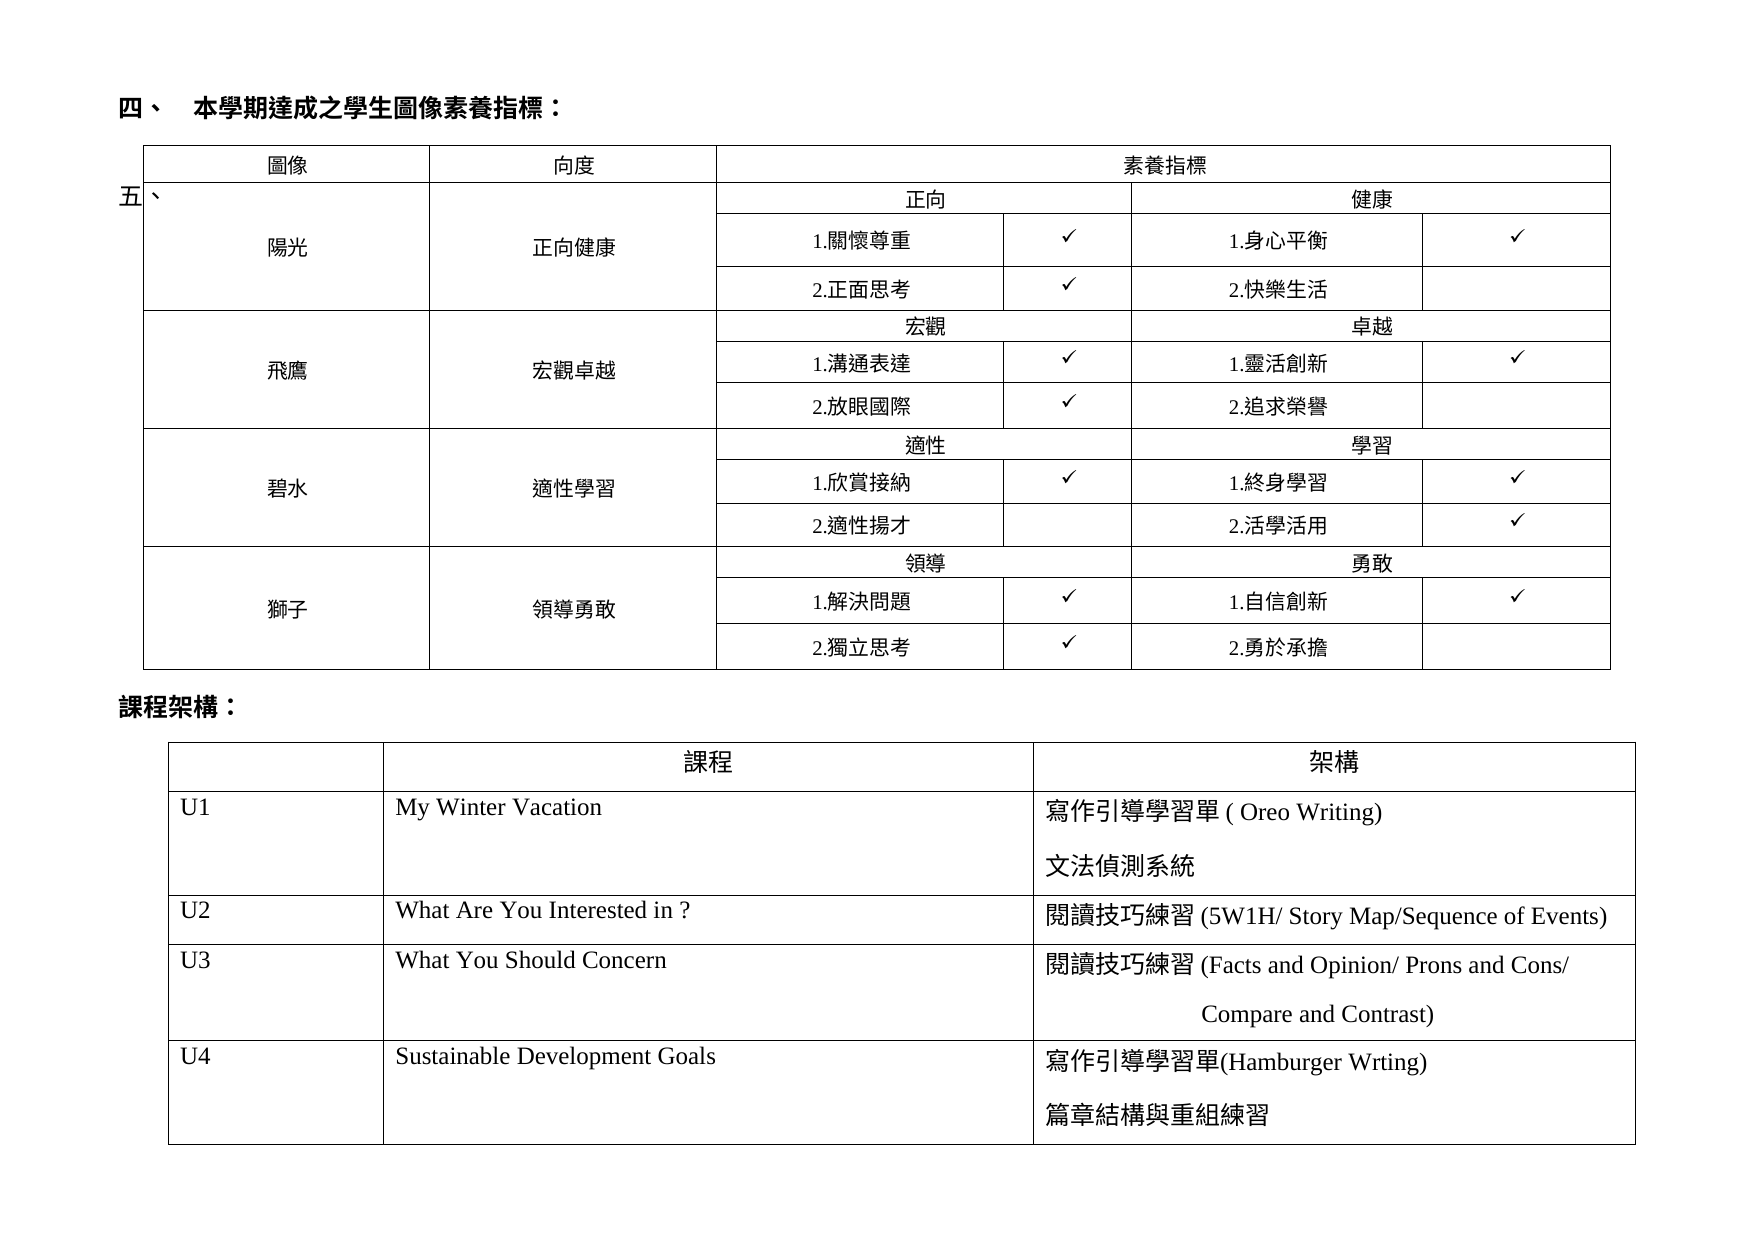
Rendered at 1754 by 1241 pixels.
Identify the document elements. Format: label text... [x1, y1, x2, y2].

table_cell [384, 1041, 1033, 1143]
table_cell 閱讀技巧練習 (Facts and Opinion/ Prons and Cons/ Compare and Contrast) [1034, 945, 1635, 1040]
table_header 向度 [430, 146, 716, 182]
table_cell What You Should Concern [384, 945, 1033, 1040]
table_cell 2.勇於承擔 [1132, 624, 1422, 669]
table_cell 閱讀技巧練習 (5W1H/ Story Map/Sequence of Events) [1034, 896, 1635, 944]
table_cell 宏觀卓越 [430, 311, 716, 428]
table_cell 卓越 [1132, 311, 1610, 341]
table_cell 2.活學活用 [1132, 504, 1422, 546]
table_cell My Winter Vacation [384, 792, 1033, 894]
table_cell [1004, 624, 1131, 669]
table_header [169, 743, 383, 791]
table_cell [1004, 267, 1131, 309]
table_cell [1423, 267, 1610, 309]
table_cell 正向 [717, 183, 1131, 213]
table_cell 適性學習 [430, 429, 716, 546]
table_cell [1004, 383, 1131, 428]
table_cell [1423, 578, 1610, 623]
table_cell [1004, 460, 1131, 503]
table_cell 陽光 [144, 183, 429, 309]
table_cell 1.欣賞接納 [717, 460, 1003, 503]
list 本學期達成之學生圖像素養指標： [118, 89, 1636, 125]
table_cell U3 [169, 945, 383, 1040]
table_cell [1004, 342, 1131, 382]
table_cell U4 [169, 1041, 383, 1143]
table_cell 適性 [717, 429, 1131, 459]
table_cell 1.解決問題 [717, 578, 1003, 623]
table_cell [1423, 342, 1610, 382]
table_header 架構 [1034, 743, 1635, 791]
table_header 素養指標 [717, 146, 1610, 182]
table_cell 正向健康 [430, 183, 716, 309]
table_cell 宏觀 [717, 311, 1131, 341]
table_cell U1 [169, 792, 383, 894]
table_cell 2.正面思考 [717, 267, 1003, 309]
table_header 課程 [384, 743, 1033, 791]
table_cell 1.終身學習 [1132, 460, 1422, 503]
table_cell [1004, 578, 1131, 623]
table_cell 領導 [717, 547, 1131, 577]
table_cell 飛鷹 [144, 311, 429, 428]
table_cell 2.獨立思考 [717, 624, 1003, 669]
table_cell 碧水 [144, 429, 429, 546]
table_cell [1004, 214, 1131, 266]
table_cell 2.追求榮譽 [1132, 383, 1422, 428]
table_cell 1.身心平衡 [1132, 214, 1422, 266]
table_cell 領導勇敢 [430, 547, 716, 669]
table_cell 1.溝通表達 [717, 342, 1003, 382]
table_cell 1.自信創新 [1132, 578, 1422, 623]
table_cell [1423, 214, 1610, 266]
list 課程架構： [118, 176, 1636, 723]
table_cell 健康 [1132, 183, 1610, 213]
table_cell 2.快樂生活 [1132, 267, 1422, 309]
table_cell [1423, 624, 1610, 669]
table_cell [1423, 504, 1610, 546]
table_cell [1423, 460, 1610, 503]
table_header 圖像 [144, 146, 429, 182]
table_cell [1423, 383, 1610, 428]
table_cell [1004, 504, 1131, 546]
table_cell 2.放眼國際 [717, 383, 1003, 428]
table_cell U2 [169, 896, 383, 944]
table_cell 獅子 [144, 547, 429, 669]
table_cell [1034, 1041, 1635, 1143]
table_cell 1.關懷尊重 [717, 214, 1003, 266]
table_cell 寫作引導學習單 ( Oreo Writing) 文法偵測系統 [1034, 792, 1635, 894]
table_cell What Are You Interested in ? [384, 896, 1033, 944]
table_cell 2.適性揚才 [717, 504, 1003, 546]
table_cell 1.靈活創新 [1132, 342, 1422, 382]
table_cell 學習 [1132, 429, 1610, 459]
table_cell 勇敢 [1132, 547, 1610, 577]
